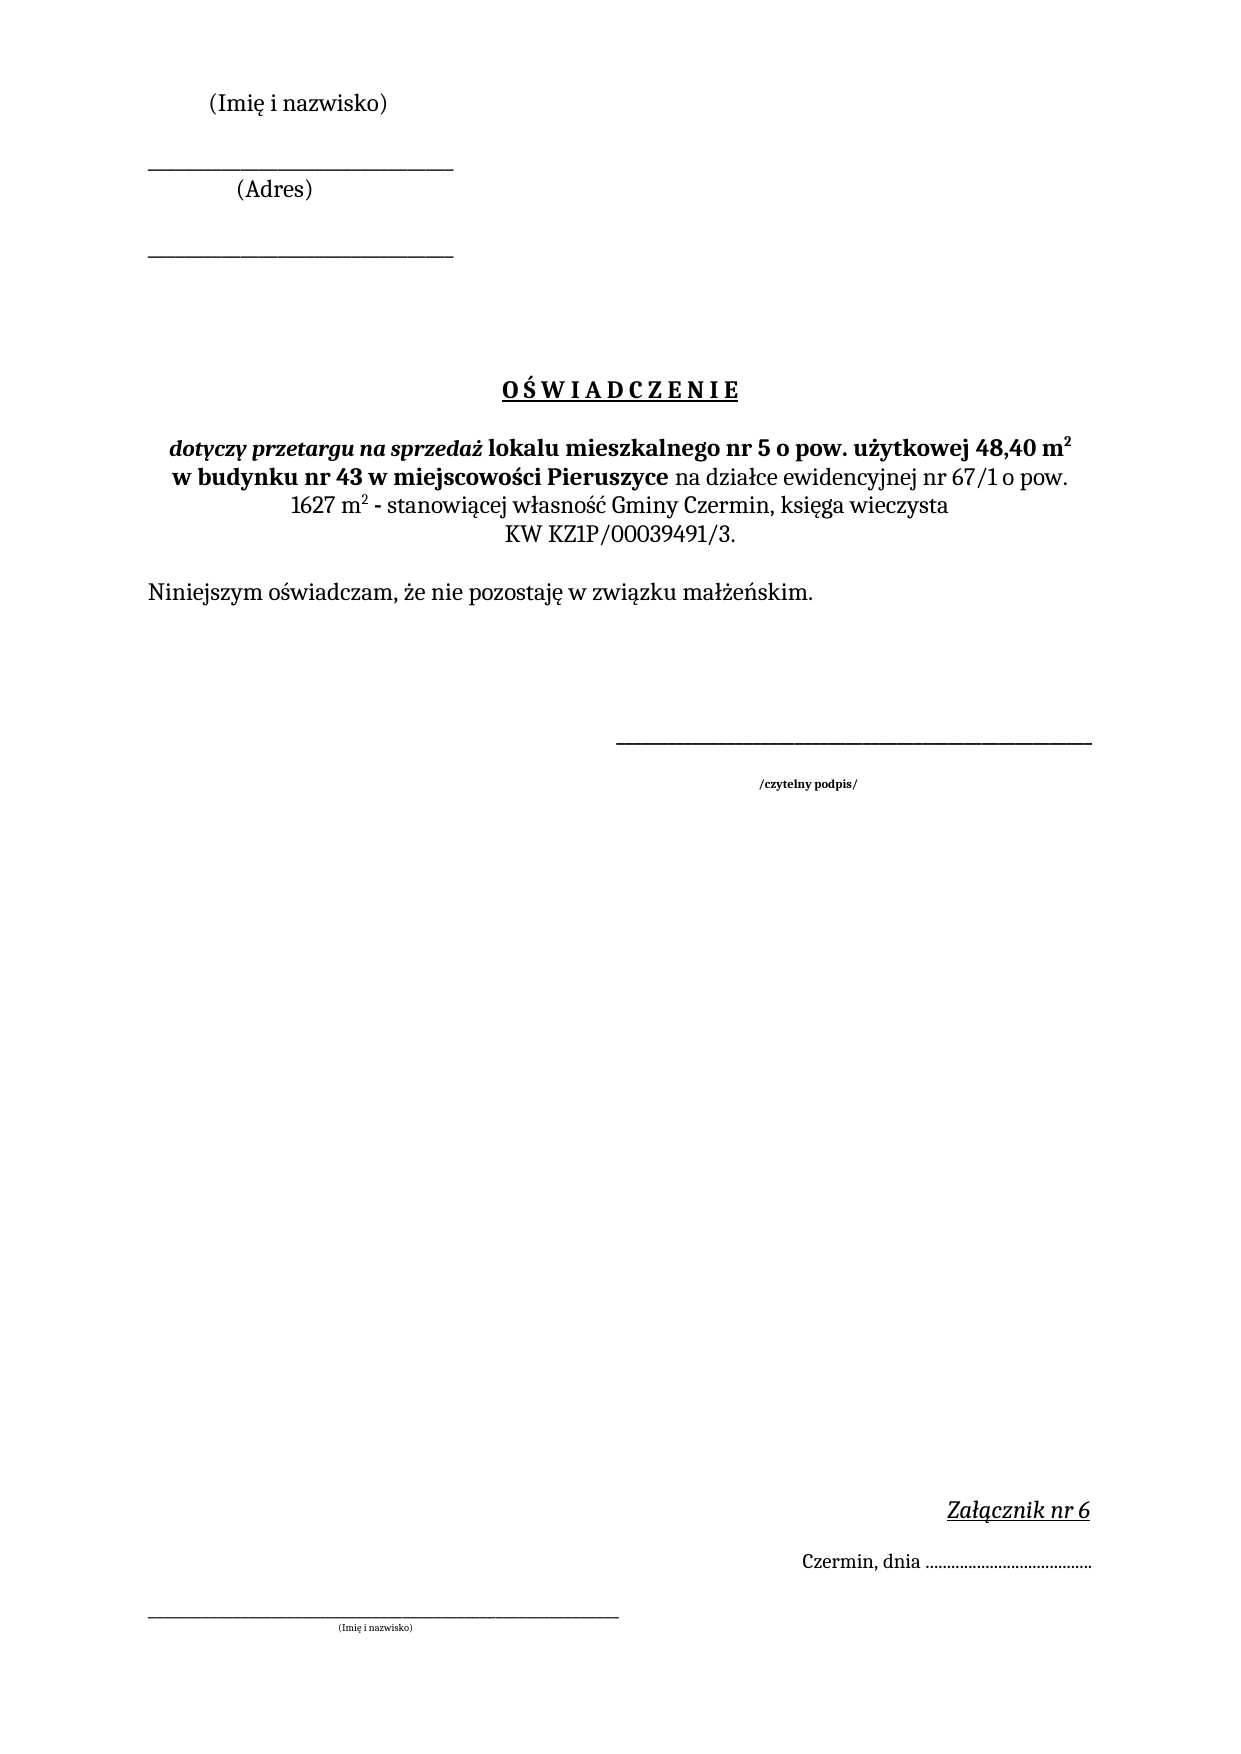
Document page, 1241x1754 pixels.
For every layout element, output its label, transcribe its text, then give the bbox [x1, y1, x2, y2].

text Załącznik nr 6 [148, 1496, 1092, 1524]
text Czermin, dnia ....................................... [148, 1549, 1092, 1573]
text dotyczy przetargu na sprzedaż lokalu mieszkalnego nr 5 o pow. użytkowej 48,40 m2 w budynku nr 43 w miejscowości Pieruszyce na działce ewidencyjnej nr 67/1 o pow. 1627 m2 - stanowiącej własność Gminy Czermin, księga wieczysta KW KZ1P/00039491/3. [148, 434, 1092, 549]
text _________________________________ [148, 232, 1092, 261]
text (Adres) [148, 175, 1092, 204]
text Niniejszym oświadczam, że nie pozostaję w związku małżeńskim. [148, 577, 1092, 606]
text ________________________________________________________ [148, 722, 1092, 748]
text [148, 146, 1092, 175]
text (Imię i nazwisko) [148, 89, 1092, 117]
text /czytelny podpis/ [148, 777, 1092, 791]
text O Ś W I A D C Z E N I E [148, 376, 1092, 405]
text _____________________________________________________________ [148, 1598, 1092, 1622]
